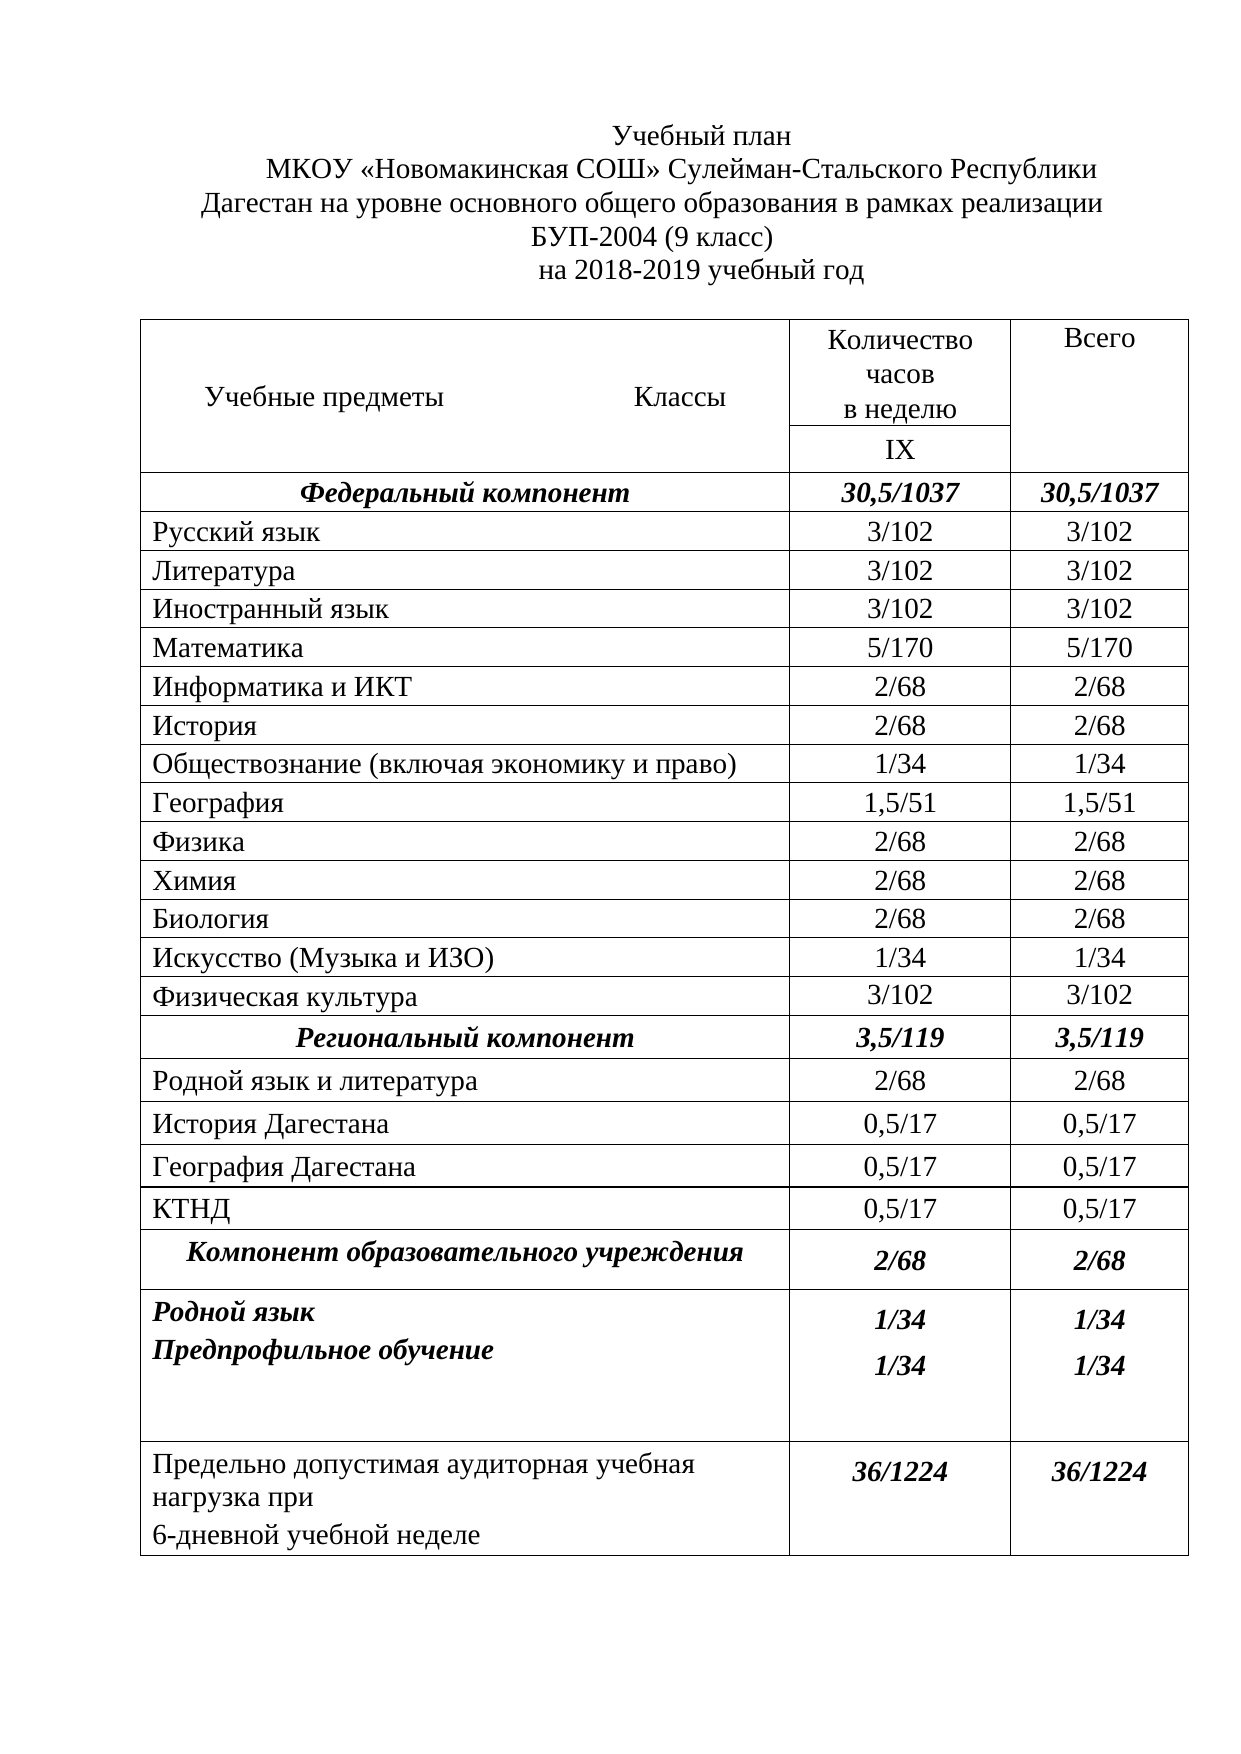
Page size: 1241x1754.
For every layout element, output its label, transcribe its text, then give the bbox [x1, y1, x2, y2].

table_cell История Дагестана [141, 1102, 789, 1143]
table_cell 2/68 [1011, 706, 1188, 743]
table_cell 1,5/51 [1011, 783, 1188, 821]
table_cell 0,5/17 [790, 1188, 1010, 1229]
table_cell Химия [141, 861, 789, 898]
table_cell 1/34 [790, 938, 1010, 976]
text Учебный план [177, 118, 1152, 152]
text МКОУ «Новомакинская СОШ» Сулейман-Стальского Республики Дагестан на уровне основного общего образования в рамках реализации БУП-2004 (9 класс) [177, 152, 1127, 252]
table_cell 3/102 [1011, 590, 1188, 627]
table_cell Математика [141, 628, 789, 666]
table_cell КТНД [141, 1188, 789, 1229]
table_cell История [141, 706, 789, 743]
table_cell 1/34 [1011, 938, 1188, 976]
table_cell 3,5/119 [1011, 1016, 1188, 1058]
table_cell Предельно допустимая аудиторная учебная нагрузка при 6-дневной учебной неделе [141, 1442, 789, 1555]
table_cell 2/68 [790, 667, 1010, 705]
table_cell 1/34 [790, 745, 1010, 782]
table_cell 2/68 [790, 900, 1010, 937]
table_cell 3/102 [1011, 551, 1188, 588]
table_cell 0,5/17 [1011, 1145, 1188, 1186]
table_cell Родной язык и литература [141, 1059, 789, 1101]
table_cell Физика [141, 822, 789, 860]
table_cell 1/34 1/34 [1011, 1290, 1188, 1441]
table_cell Искусство (Музыка и ИЗО) [141, 938, 789, 976]
table_cell 3,5/119 [790, 1016, 1010, 1058]
table_header Учебные предметы Классы [141, 320, 789, 472]
table_cell География Дагестана [141, 1145, 789, 1186]
table_cell 3/102 [1011, 512, 1188, 550]
table_cell 2/68 [790, 1059, 1010, 1101]
text на 2018-2019 учебный год [177, 252, 1152, 286]
table_cell 2/68 [1011, 861, 1188, 898]
table_header Количество часов в неделю [790, 320, 1010, 425]
table_cell IX [790, 426, 1010, 472]
table_cell Родной язык Предпрофильное обучение [141, 1290, 789, 1441]
table_cell 2/68 [790, 706, 1010, 743]
table_cell 3/102 [1011, 977, 1188, 1015]
table_cell 30,5/1037 [1011, 473, 1188, 511]
table_cell 5/170 [790, 628, 1010, 666]
table_cell Литература [141, 551, 789, 588]
table_cell 0,5/17 [790, 1102, 1010, 1143]
table_cell 2/68 [1011, 1059, 1188, 1101]
table_cell 2/68 [1011, 667, 1188, 705]
table_cell 2/68 [1011, 1230, 1188, 1289]
table_cell 3/102 [790, 590, 1010, 627]
table_cell Физическая культура [141, 977, 789, 1015]
table_cell 30,5/1037 [790, 473, 1010, 511]
table_cell Федеральный компонент [141, 473, 789, 511]
table_cell 3/102 [790, 512, 1010, 550]
table_cell Биология [141, 900, 789, 937]
table_cell 0,5/17 [1011, 1188, 1188, 1229]
table_cell 3/102 [790, 977, 1010, 1015]
table_cell Иностранный язык [141, 590, 789, 627]
table_cell 2/68 [790, 861, 1010, 898]
table_cell 2/68 [1011, 822, 1188, 860]
table_cell 2/68 [1011, 900, 1188, 937]
table_cell 36/1224 [1011, 1442, 1188, 1555]
table_header Всего [1011, 320, 1188, 472]
table_cell Региональный компонент [141, 1016, 789, 1058]
table_cell 0,5/17 [790, 1145, 1010, 1186]
table_cell 1,5/51 [790, 783, 1010, 821]
table_cell 0,5/17 [1011, 1102, 1188, 1143]
table_cell 36/1224 [790, 1442, 1010, 1555]
table_cell Компонент образовательного учреждения [141, 1230, 789, 1289]
table_cell 2/68 [790, 822, 1010, 860]
table_cell Информатика и ИКТ [141, 667, 789, 705]
table_cell 3/102 [790, 551, 1010, 588]
table_cell 5/170 [1011, 628, 1188, 666]
table_cell 1/34 1/34 [790, 1290, 1010, 1441]
table_cell География [141, 783, 789, 821]
table_cell 1/34 [1011, 745, 1188, 782]
table_cell 2/68 [790, 1230, 1010, 1289]
table_cell Обществознание (включая экономику и право) [141, 745, 789, 782]
table_cell Русский язык [141, 512, 789, 550]
